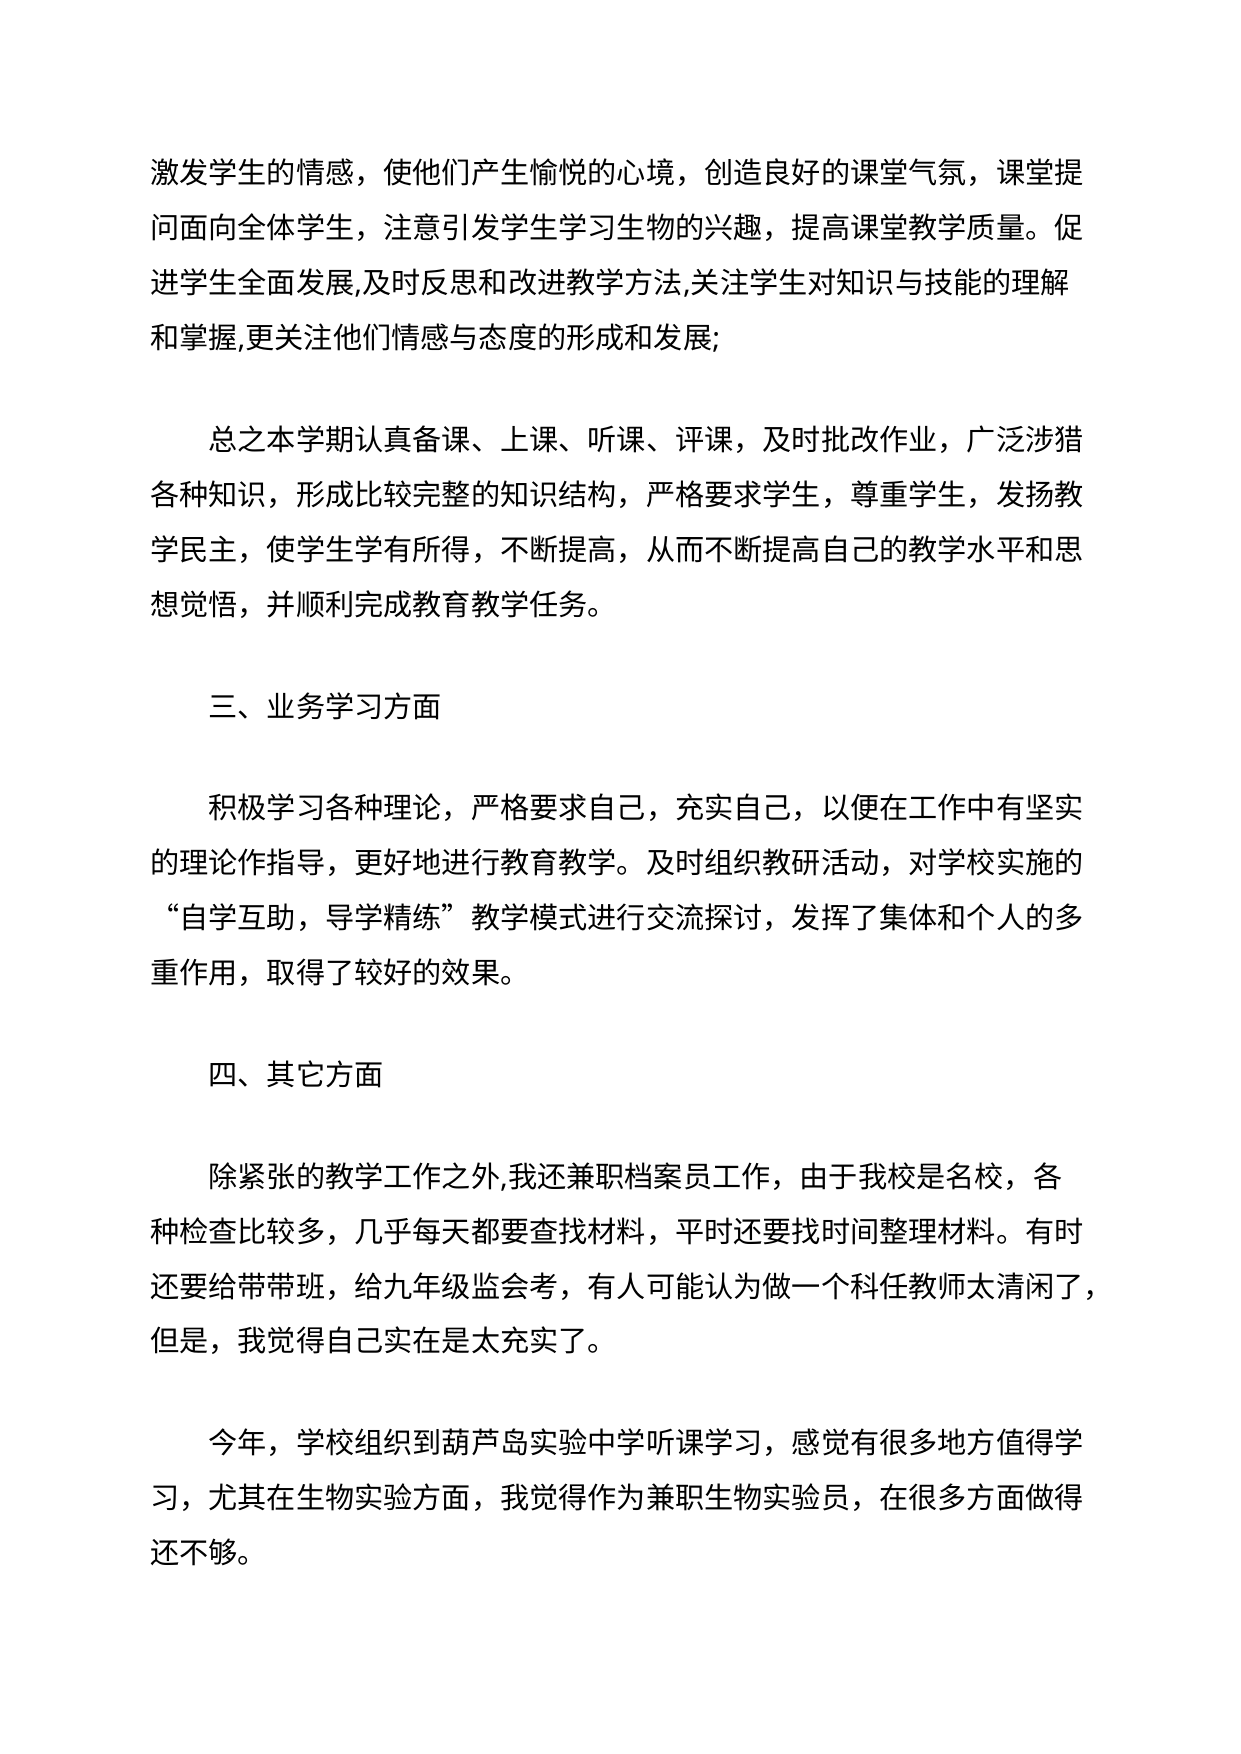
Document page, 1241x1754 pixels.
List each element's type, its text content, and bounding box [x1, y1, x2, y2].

text 除紧张的教学工作之外,我还兼职档案员工作，由于我校是名校，各种检查比较多，几乎每天都要查找材料，平时还要找时间整理材料。有时还要给带带班，给九年级监会考，有人可能认为做一个科任教师太清闲了，但是，我觉得自己实在是太充实了。 [150, 1153, 1090, 1360]
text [150, 150, 1090, 357]
text 三、业务学习方面 [150, 683, 1090, 726]
text 总之本学期认真备课、上课、听课、评课，及时批改作业，广泛涉猎各种知识，形成比较完整的知识结构，严格要求学生，尊重学生，发扬教学民主，使学生学有所得，不断提高，从而不断提高自己的教学水平和思想觉悟，并顺利完成教育教学任务。 [150, 417, 1090, 624]
text 今年，学校组织到葫芦岛实验中学听课学习，感觉有很多地方值得学习，尤其在生物实验方面，我觉得作为兼职生物实验员，在很多方面做得还不够。 [150, 1420, 1090, 1572]
text 四、其它方面 [150, 1051, 1090, 1094]
text 积极学习各种理论，严格要求自己，充实自己，以便在工作中有坚实的理论作指导，更好地进行教育教学。及时组织教研活动，对学校实施的“自学互助，导学精练”教学模式进行交流探讨，发挥了集体和个人的多重作用，取得了较好的效果。 [150, 785, 1090, 992]
